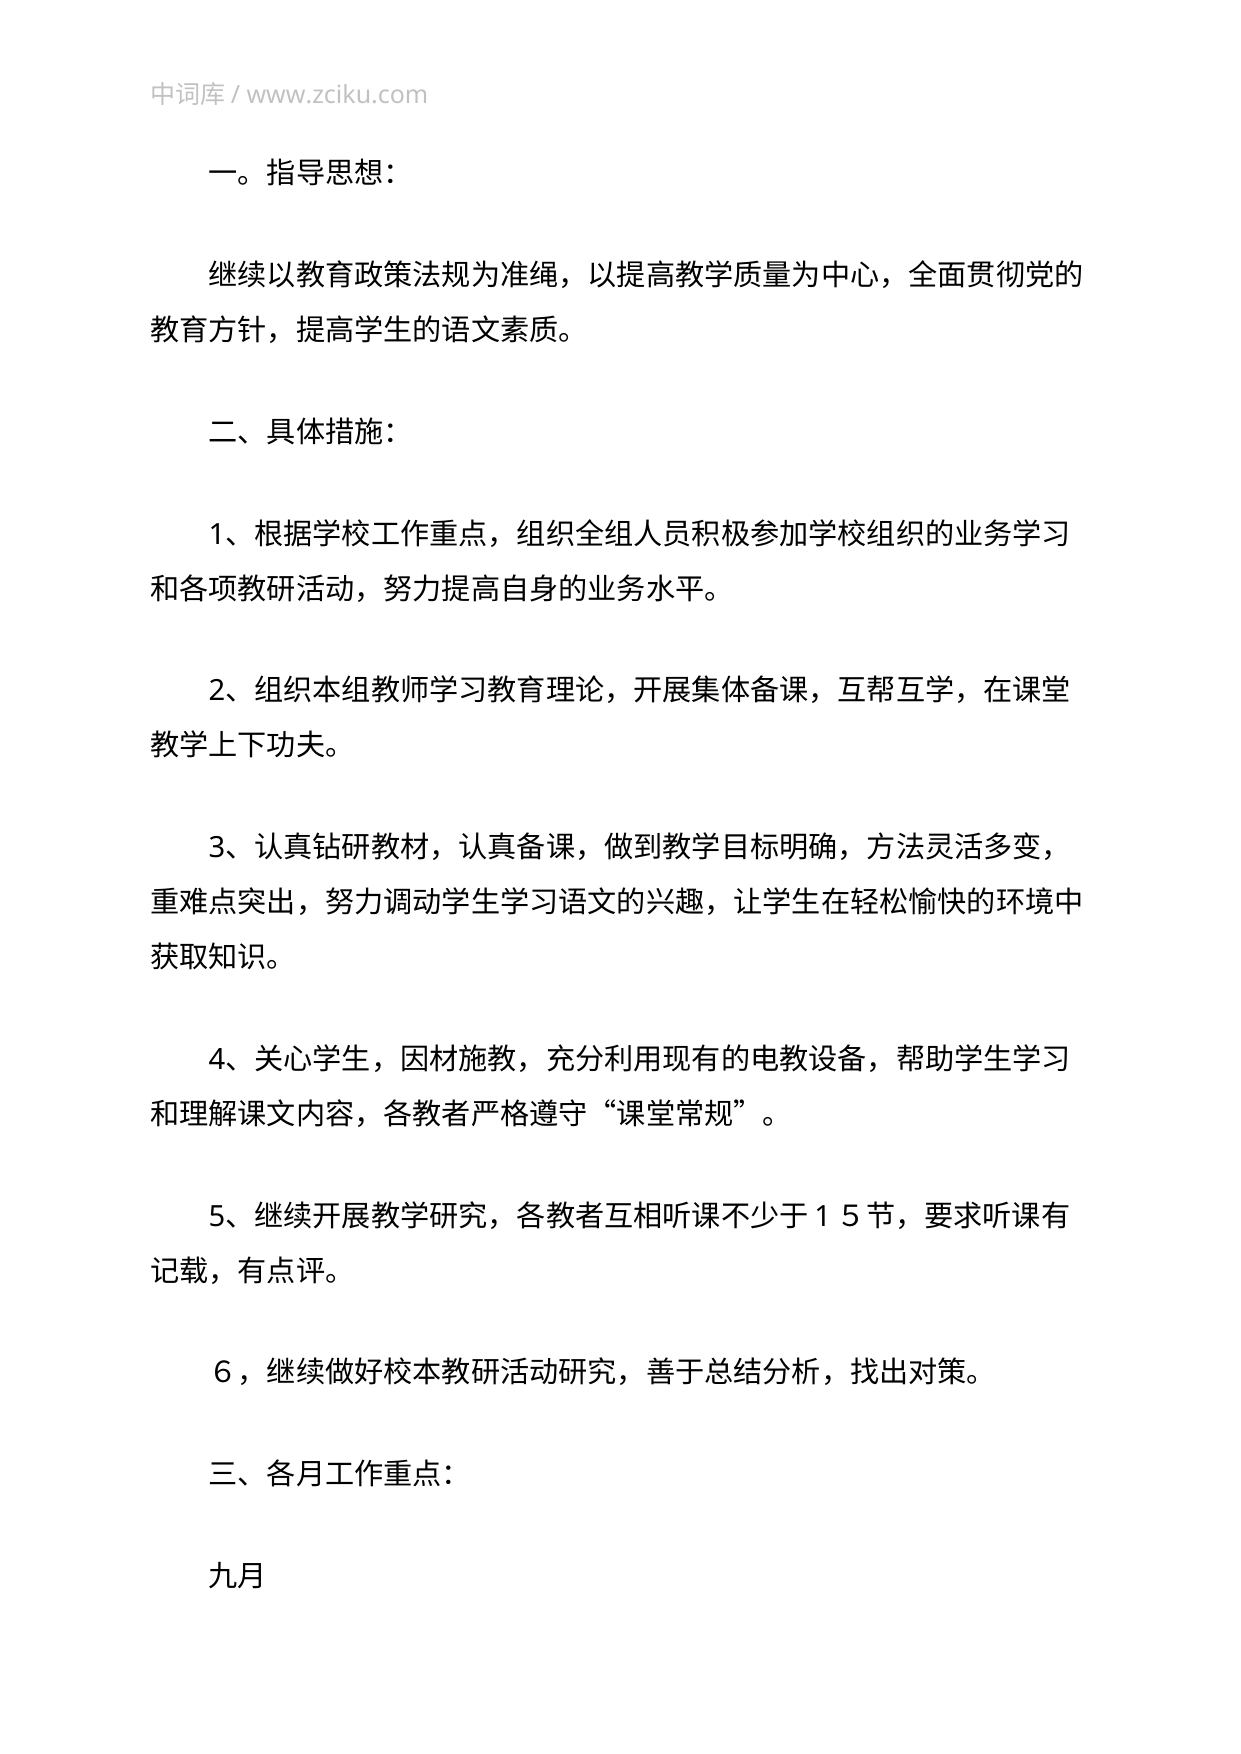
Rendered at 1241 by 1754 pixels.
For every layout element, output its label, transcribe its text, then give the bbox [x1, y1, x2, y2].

text 5、继续开展教学研究，各教者互相听课不少于1５节，要求听课有记载，有点评。 [150, 1192, 1090, 1289]
text 一。指导思想： [150, 150, 1090, 192]
text 继续以教育政策法规为准绳，以提高教学质量为中心，全面贯彻党的教育方针，提高学生的语文素质。 [150, 252, 1090, 349]
text 三、各月工作重点： [150, 1451, 1090, 1493]
text 3、认真钻研教材，认真备课，做到教学目标明确，方法灵活多变，重难点突出，努力调动学生学习语文的兴趣，让学生在轻松愉快的环境中获取知识。 [150, 824, 1090, 976]
text 2、组织本组教师学习教育理论，开展集体备课，互帮互学，在课堂教学上下功夫。 [150, 667, 1090, 764]
text 4、关心学生，因材施教，充分利用现有的电教设备，帮助学生学习和理解课文内容，各教者严格遵守“课堂常规”。 [150, 1035, 1090, 1133]
text 1、根据学校工作重点，组织全组人员积极参加学校组织的业务学习和各项教研活动，努力提高自身的业务水平。 [150, 510, 1090, 607]
text 二、具体措施： [150, 408, 1090, 451]
text ６，继续做好校本教研活动研究，善于总结分析，找出对策。 [150, 1349, 1090, 1391]
text 九月 [150, 1552, 1090, 1595]
